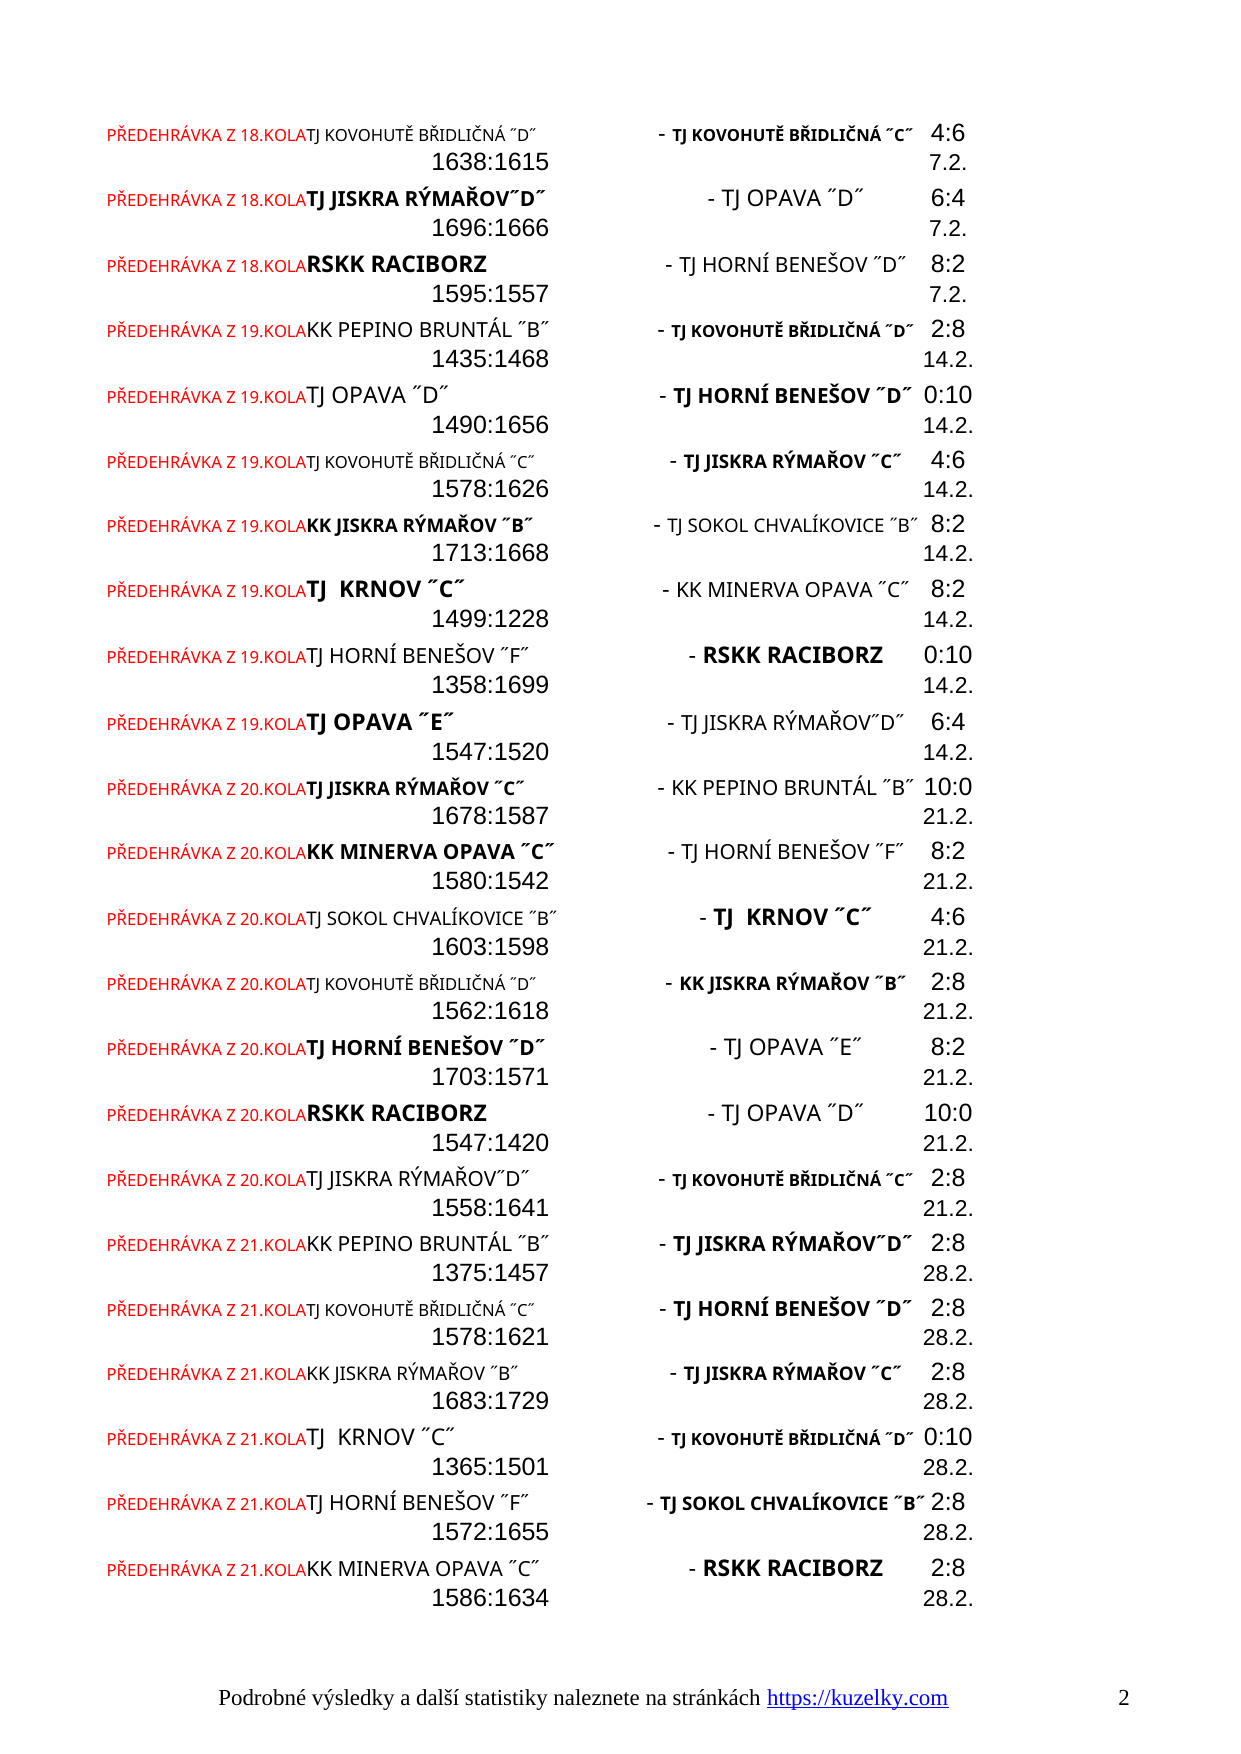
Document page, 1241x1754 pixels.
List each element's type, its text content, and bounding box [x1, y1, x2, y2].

text KK PEPINO Bruntál ˝B˝ - TJ Jiskra Rýmařov˝D˝ 2:8 1375:1457 28.2. [106, 1228, 1134, 1286]
text TJ Sokol Chvalíkovice ˝B˝ - TJ Krnov ˝C˝ 4:6 1603:1598 21.2. [106, 901, 1134, 961]
text TJ Jiskra Rýmařov˝D˝ - TJ Kovohutě Břidličná ˝C˝ 2:8 1558:1641 21.2. [106, 1163, 1134, 1222]
text KK Minerva Opava ˝C˝ - RSKK Raciborz 2:8 1586:1634 28.2. [106, 1552, 1134, 1612]
text TJ Horní Benešov ˝F˝ - TJ Sokol Chvalíkovice ˝B˝ 2:8 1572:1655 28.2. [106, 1487, 1134, 1546]
text TJ Jiskra Rýmařov˝D˝ - TJ Opava ˝D˝ 6:4 1696:1666 7.2. [106, 182, 1134, 242]
text KK Jiskra Rýmařov ˝B˝ - TJ Jiskra Rýmařov ˝C˝ 2:8 1683:1729 28.2. [106, 1357, 1134, 1415]
text KK Jiskra Rýmařov ˝B˝ - TJ Sokol Chvalíkovice ˝B˝ 8:2 1713:1668 14.2. [106, 509, 1134, 567]
text TJ Opava ˝D˝ - TJ Horní Benešov ˝D˝ 0:10 1490:1656 14.2. [106, 379, 1134, 439]
text TJ Kovohutě Břidličná ˝C˝ - TJ Jiskra Rýmařov ˝C˝ 4:6 1578:1626 14.2. [106, 445, 1134, 503]
text TJ Kovohutě Břidličná ˝D˝ - TJ Kovohutě Břidličná ˝C˝ 4:6 1638:1615 7.2. [106, 118, 1134, 176]
text TJ Horní Benešov ˝F˝ - RSKK Raciborz 0:10 1358:1699 14.2. [106, 639, 1134, 699]
text TJ Kovohutě Břidličná ˝D˝ - KK Jiskra Rýmařov ˝B˝ 2:8 1562:1618 21.2. [106, 967, 1134, 1025]
text TJ Opava ˝E˝ - TJ Jiskra Rýmařov˝D˝ 6:4 1547:1520 14.2. [106, 705, 1134, 765]
text TJ Jiskra Rýmařov ˝C˝ - KK PEPINO Bruntál ˝B˝ 10:0 1678:1587 21.2. [106, 772, 1134, 830]
text RSKK Raciborz - TJ Opava ˝D˝ 10:0 1547:1420 21.2. [106, 1097, 1134, 1157]
text TJ Krnov ˝C˝ - KK Minerva Opava ˝C˝ 8:2 1499:1228 14.2. [106, 573, 1134, 633]
text TJ Kovohutě Břidličná ˝C˝ - TJ Horní Benešov ˝D˝ 2:8 1578:1621 28.2. [106, 1293, 1134, 1351]
text RSKK Raciborz - TJ Horní Benešov ˝D˝ 8:2 1595:1557 7.2. [106, 248, 1134, 308]
text KK Minerva Opava ˝C˝ - TJ Horní Benešov ˝F˝ 8:2 1580:1542 21.2. [106, 836, 1134, 894]
text KK PEPINO Bruntál ˝B˝ - TJ Kovohutě Břidličná ˝D˝ 2:8 1435:1468 14.2. [106, 314, 1134, 373]
text TJ Horní Benešov ˝D˝ - TJ Opava ˝E˝ 8:2 1703:1571 21.2. [106, 1031, 1134, 1091]
text TJ Krnov ˝C˝ - TJ Kovohutě Břidličná ˝D˝ 0:10 1365:1501 28.2. [106, 1421, 1134, 1481]
